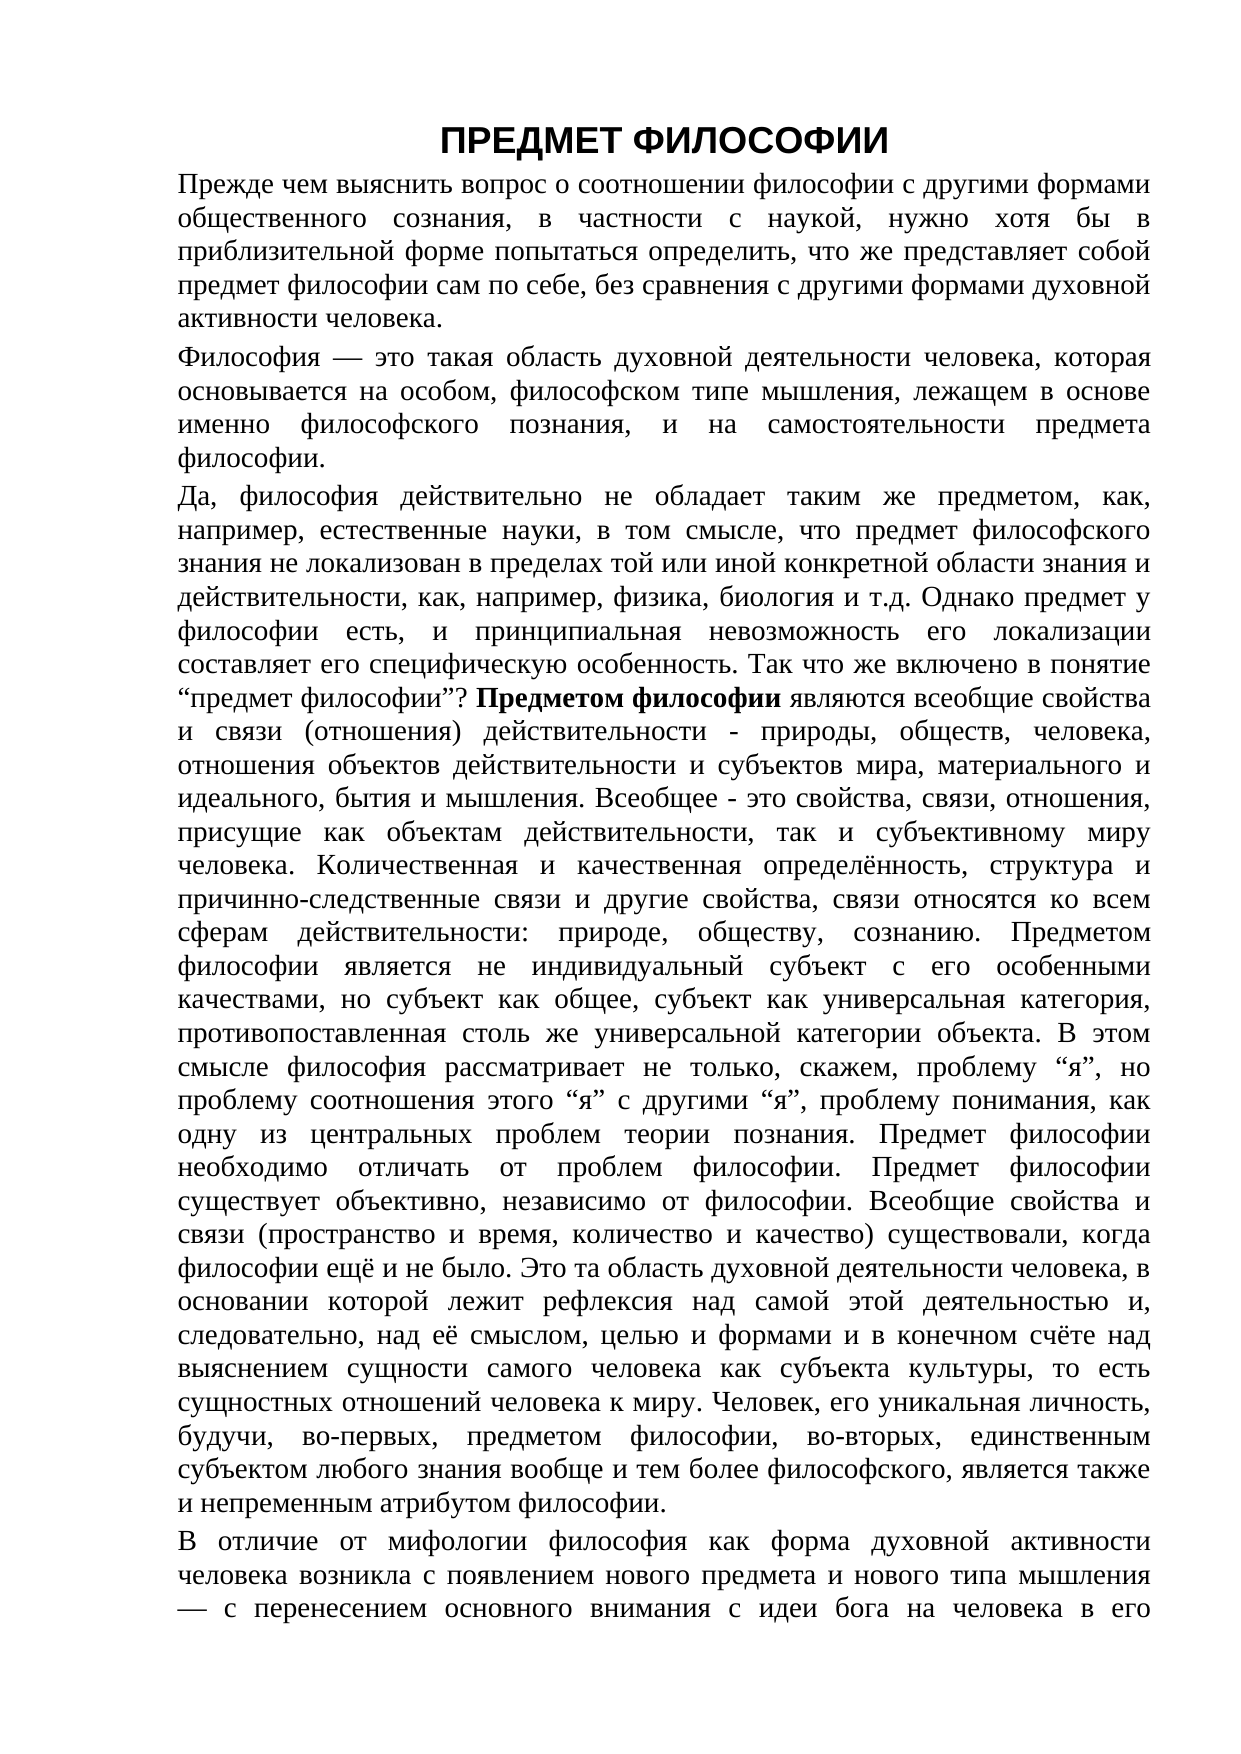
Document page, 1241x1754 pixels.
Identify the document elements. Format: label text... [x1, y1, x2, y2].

text Прежде чем выяснить вопрос о соотношении философии с другими формами общественного сознания, в частности с наукой, нужно хотя бы в приблизительной форме попытаться определить, что же представляет собой предмет философии сам по себе, без сравнения с другими формами духовной активности человека. [177, 166, 1152, 334]
text Да, философия действительно не обладает таким же предметом, как, например, естественные науки, в том смысле, что предмет философского знания не локализован в пределах той или иной конкретной области знания и действительности, как, например, физика, биология и т.д. Однако предмет у философии есть, и принципиальная невозможность его локализации составляет его специфическую особенность. Так что же включено в понятие “предмет философии”? Предметом философии являются всеобщие свойства и связи (отношения) действительности - природы, обществ, человека, отношения объектов действительности и субъектов мира, материального и идеального, бытия и мышления. Всеобщее - это свойства, связи, отношения, присущие как объектам действительности, так и субъективному миру человека. Количественная и качественная определённость, структура и причинно-следственные связи и другие свойства, связи относятся ко всем сферам действительности: природе, обществу, сознанию. Предметом философии является не индивидуальный субъект с его особенными качествами, но субъект как общее, субъект как универсальная категория, противопоставленная столь же универсальной категории объекта. В этом смысле философия рассматривает не только, скажем, проблему “я”, но проблему соотношения этого “я” с другими “я”, проблему понимания, как одну из центральных проблем теории познания. Предмет философии необходимо отличать от проблем философии. Предмет философии существует объективно, независимо от философии. Всеобщие свойства и связи (пространство и время, количество и качество) существовали, когда философии ещё и не было. Это та область духовной деятельности человека, в основании которой лежит рефлексия над самой этой деятельностью и, следовательно, над её смыслом, целью и формами и в конечном счёте над выяснением сущности самого человека как субъекта культуры, то есть сущностных отношений человека к миру. Человек, его уникальная личность, будучи, во-первых, предметом философии, во-вторых, единственным субъектом любого знания вообще и тем более философского, является также и непременным атрибутом философии. [177, 478, 1152, 1518]
text ПРЕДМЕТ ФИЛОСОФИИ [177, 118, 1152, 161]
text Философия — это такая область духовной деятельности человека, которая основывается на особом, философском типе мышления, лежащем в основе именно философского познания, и на самостоятельности предмета философии. [177, 339, 1152, 473]
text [177, 1523, 1152, 1624]
